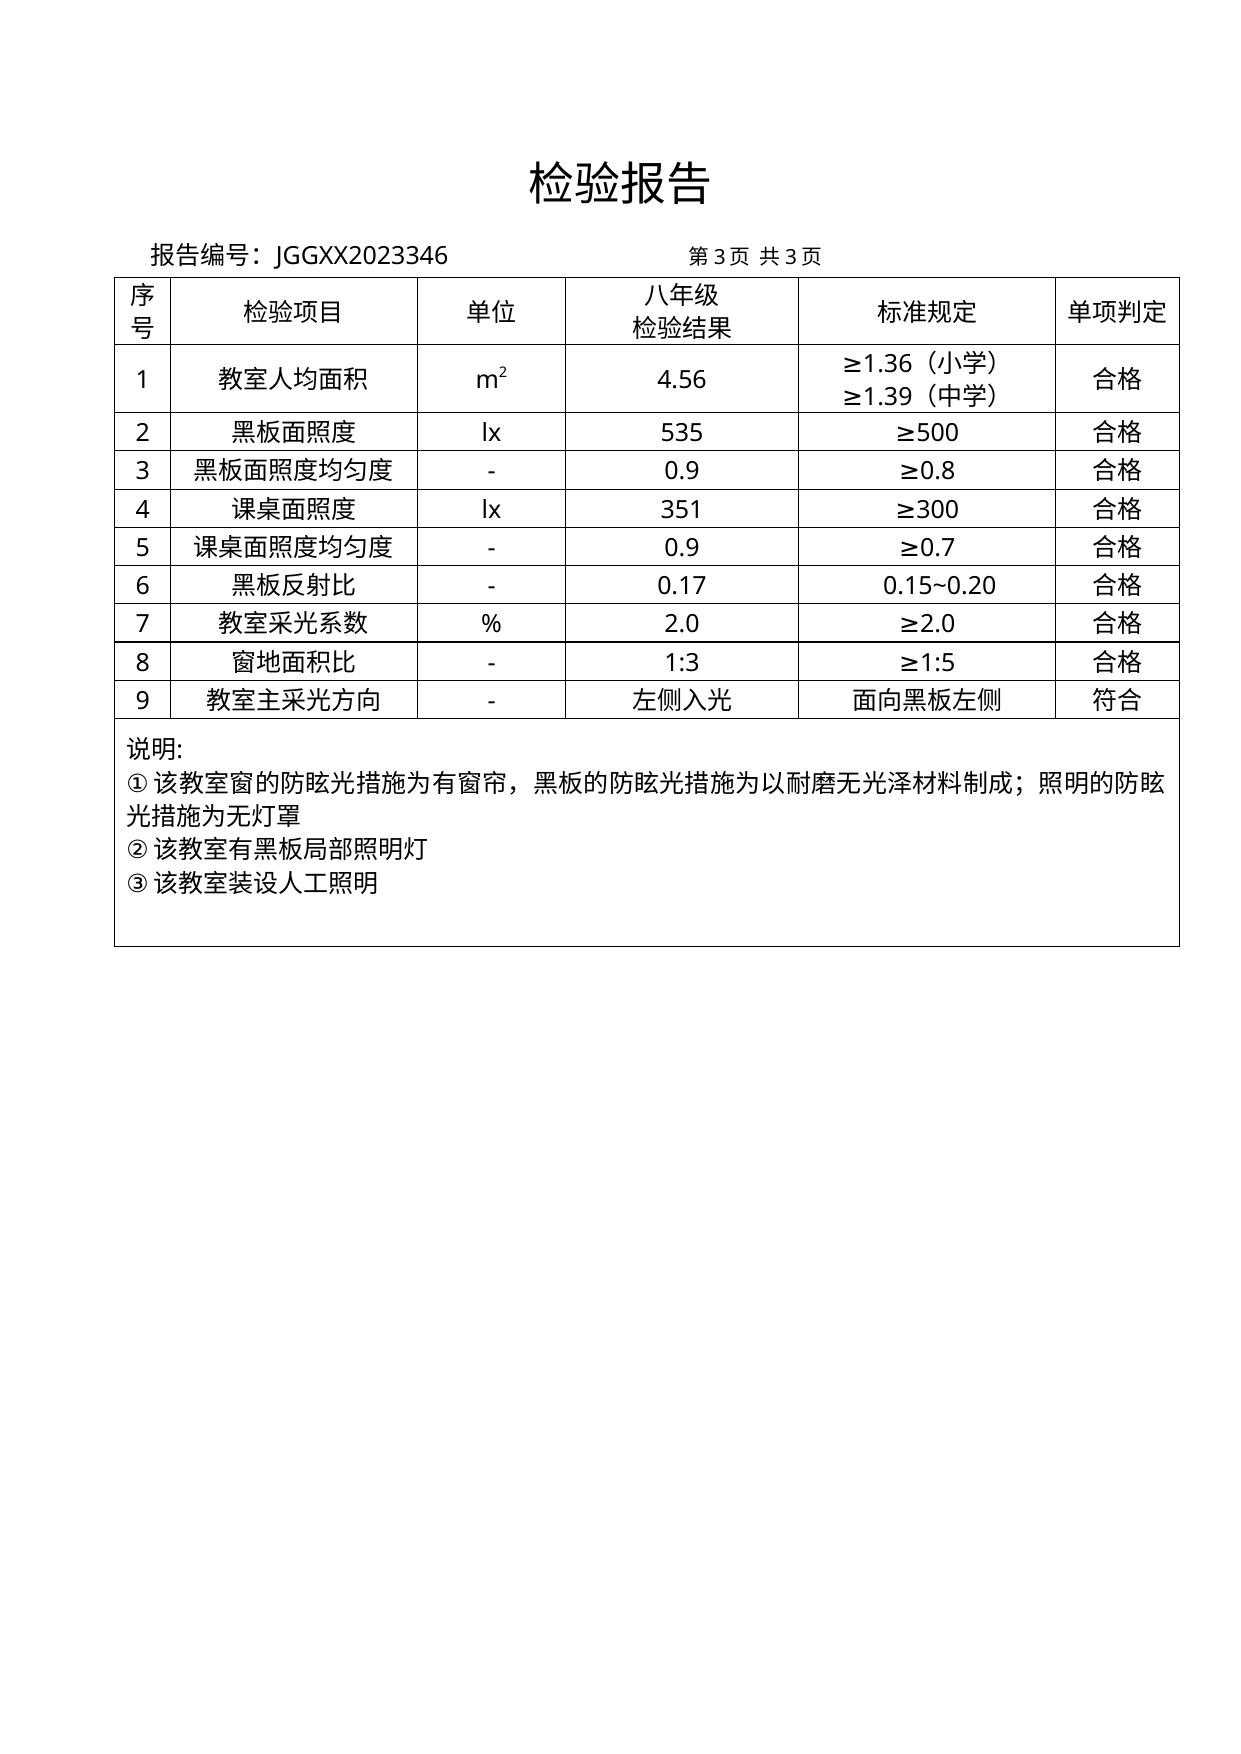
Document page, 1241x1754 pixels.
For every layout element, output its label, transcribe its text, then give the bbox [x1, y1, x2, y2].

table_header 标准规定 [799, 278, 1055, 344]
table_cell 9 [115, 681, 170, 718]
table_header 八年级 检验结果 [566, 278, 798, 344]
table_cell 1 [115, 345, 170, 412]
table_cell - [418, 566, 565, 603]
table_cell ≥300 [799, 490, 1055, 527]
table_cell 4 [115, 490, 170, 527]
table_cell 6 [115, 566, 170, 603]
table_cell 合格 [1056, 566, 1179, 603]
table_cell 合格 [1056, 528, 1179, 565]
table_cell - [418, 643, 565, 679]
text 检验报告 [148, 148, 1092, 214]
table_cell m2 [418, 345, 565, 412]
table_cell 2.0 [566, 604, 798, 641]
table_header 检验项目 [171, 278, 417, 344]
table_cell 说明: ①该教室窗的防眩光措施为有窗帘，黑板的防眩光措施为以耐磨无光泽材料制成；照明的防眩光措施为无灯罩 ②该教室有黑板局部照明灯 ③该教室装设人工照明 [115, 719, 1179, 946]
table_cell 0.15~0.20 [799, 566, 1055, 603]
table_cell - [418, 451, 565, 488]
table_cell 黑板面照度均匀度 [171, 451, 417, 488]
table_cell ≥0.8 [799, 451, 1055, 488]
table_cell ≥0.7 [799, 528, 1055, 565]
table_header 单位 [418, 278, 565, 344]
table_cell ≥1.36（小学） ≥1.39（中学） [799, 345, 1055, 412]
table_cell 合格 [1056, 451, 1179, 488]
table_cell 窗地面积比 [171, 643, 417, 679]
table_cell 4.56 [566, 345, 798, 412]
table_cell 教室人均面积 [171, 345, 417, 412]
table_cell 合格 [1056, 345, 1179, 412]
table_cell 教室主采光方向 [171, 681, 417, 718]
table_cell 黑板面照度 [171, 413, 417, 450]
text 报告编号：JGGXX2023346 第3页 共3页 [114, 214, 1092, 277]
table_cell 左侧入光 [566, 681, 798, 718]
table_cell 535 [566, 413, 798, 450]
table_cell 1:3 [566, 643, 798, 679]
table_cell 0.9 [566, 528, 798, 565]
table_cell % [418, 604, 565, 641]
table_cell 7 [115, 604, 170, 641]
table_cell 8 [115, 643, 170, 679]
table_cell lx [418, 490, 565, 527]
table_cell 教室采光系数 [171, 604, 417, 641]
table_cell 符合 [1056, 681, 1179, 718]
table_cell 0.17 [566, 566, 798, 603]
table_cell 合格 [1056, 604, 1179, 641]
table_cell 课桌面照度均匀度 [171, 528, 417, 565]
table_cell ≥2.0 [799, 604, 1055, 641]
table_cell lx [418, 413, 565, 450]
table_header 单项判定 [1056, 278, 1179, 344]
table_header 序号 [115, 278, 170, 344]
table_cell - [418, 528, 565, 565]
table_cell 2 [115, 413, 170, 450]
table_cell 合格 [1056, 413, 1179, 450]
table_cell - [418, 681, 565, 718]
table_cell 5 [115, 528, 170, 565]
table_cell ≥500 [799, 413, 1055, 450]
table_cell ≥1:5 [799, 643, 1055, 679]
table_cell 合格 [1056, 643, 1179, 679]
table_cell 合格 [1056, 490, 1179, 527]
table_cell 面向黑板左侧 [799, 681, 1055, 718]
table_cell 3 [115, 451, 170, 488]
table_cell 0.9 [566, 451, 798, 488]
table_cell 351 [566, 490, 798, 527]
table_cell 黑板反射比 [171, 566, 417, 603]
table_cell 课桌面照度 [171, 490, 417, 527]
